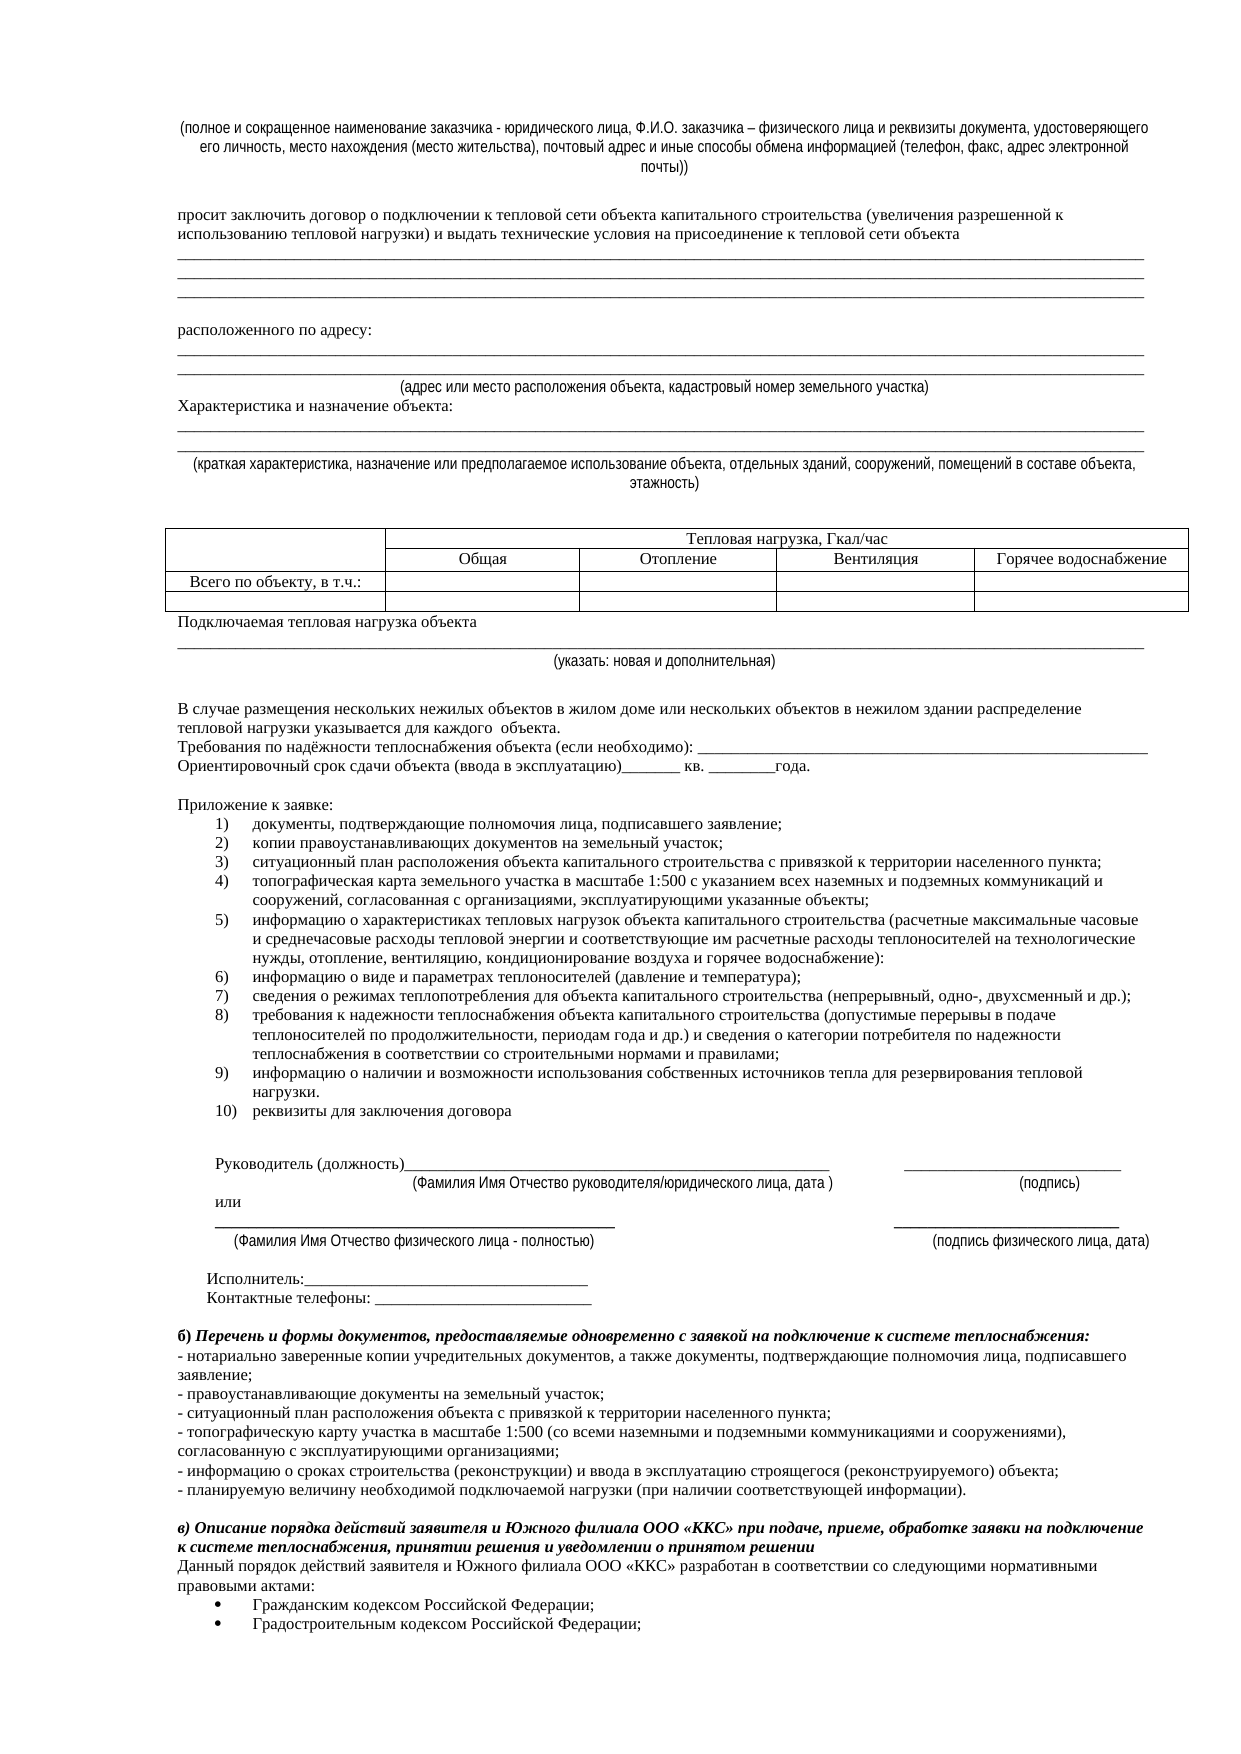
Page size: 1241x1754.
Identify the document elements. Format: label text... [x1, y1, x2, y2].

text Данный порядок действий заявителя и Южного филиала ООО «ККС» разработан в соответствии со следующими нормативными правовыми актами: [177, 1556, 1152, 1594]
text - планируемую величину необходимой подключаемой нагрузки (при наличии соответствующей информации). [177, 1479, 1152, 1499]
list требования к надежности теплоснабжения объекта капитального строительства (допустимые перерывы в подаче теплоносителей по продолжительности, периодам года и др.) и сведения о категории потребителя по надежности теплоснабжения в соответствии со строительными нормами и правилами; [215, 1005, 1152, 1063]
table_cell [777, 572, 974, 591]
table_cell Всего по объекту, в т.ч.: [166, 572, 385, 591]
table_cell [166, 592, 385, 611]
text (полное и сокращенное наименование заказчика - юридического лица, Ф.И.О. заказчика – физического лица и реквизиты документа, удостоверяющего его личность, место нахождения (место жительства), почтовый адрес и иные способы обмена информацией (телефон, факс, адрес электронной почты)) [177, 118, 1152, 176]
text Характеристика и назначение объекта: [177, 396, 1152, 415]
table_cell Вентиляция [777, 549, 974, 571]
list информацию о наличии и возможности использования собственных источников тепла для резервирования тепловой нагрузки. [215, 1063, 1152, 1101]
table_cell Общая [386, 549, 579, 571]
table_cell [777, 592, 974, 611]
list реквизиты для заключения договора [215, 1101, 1152, 1120]
table_cell [580, 592, 776, 611]
text (указать: новая и дополнительная) [177, 651, 1152, 670]
text Контактные телефоны: __________________________ [177, 1288, 1152, 1307]
table_cell [975, 592, 1188, 611]
list информацию о виде и параметрах теплоносителей (давление и температура); [215, 967, 1152, 986]
text Руководитель (должность)___________________________________________________ __________________________ [215, 1154, 1152, 1173]
table_header [166, 529, 385, 571]
text (краткая характеристика, назначение или предполагаемое использование объекта, отдельных зданий, сооружений, помещений в составе объекта, этажность) [177, 453, 1152, 492]
text б) Перечень и формы документов, предоставляемые одновременно с заявкой на подключение к системе теплоснабжения: [177, 1326, 1152, 1345]
text расположенного по адресу: [177, 319, 1152, 338]
list сведения о режимах теплопотребления для объекта капитального строительства (непрерывный, одно-, двухсменный и др.); [215, 986, 1152, 1005]
list ситуационный план расположения объекта капитального строительства с привязкой к территории населенного пункта; [215, 852, 1152, 871]
text Ориентировочный срок сдачи объекта (ввода в эксплуатацию)_______ кв. ________года. [177, 756, 1152, 775]
list Градостроительным кодексом Российской Федерации; [215, 1614, 1152, 1633]
text (Фамилия Имя Отчество физического лица - полностью) (подпись физического лица, дата) [215, 1230, 1152, 1249]
table_cell Горячее водоснабжение [975, 549, 1188, 571]
text Приложение к заявке: [177, 794, 1152, 813]
table_cell Отопление [580, 549, 776, 571]
list топографическая карта земельного участка в масштабе 1:500 с указанием всех наземных и подземных коммуникаций и сооружений, согласованная с организациями, эксплуатирующими указанные объекты; [215, 871, 1152, 909]
text В случае размещения нескольких нежилых объектов в жилом доме или нескольких объектов в нежилом здании распределение тепловой нагрузки указывается для каждого объекта. [177, 698, 1152, 737]
list копии правоустанавливающих документов на земельный участок; [215, 833, 1152, 852]
text (адрес или место расположения объекта, кадастровый номер земельного участка) [177, 377, 1152, 396]
table_cell [975, 572, 1188, 591]
text - ситуационный план расположения объекта с привязкой к территории населенного пункта; [177, 1403, 1152, 1422]
text просит заключить договор о подключении к тепловой сети объекта капитального строительства (увеличения разрешенной к использованию тепловой нагрузки) и выдать технические условия на присоединение к тепловой сети объекта ____________________________________________________________________________________________________________________________________________________________________________________________________________________________________________________________________________________________________________________________________________________________ [177, 204, 1152, 300]
table_cell [386, 592, 579, 611]
table_cell [386, 572, 579, 591]
text - информацию о сроках строительства (реконструкции) и ввода в эксплуатацию строящегося (реконструируемого) объекта; [177, 1460, 1152, 1479]
text или [215, 1192, 1152, 1211]
text ____________________________________________________________________________________________________________________ [177, 631, 1152, 651]
table_cell [580, 572, 776, 591]
text ________________________________________________ ___________________________ [215, 1211, 1152, 1230]
list Гражданским кодексом Российской Федерации; [215, 1594, 1152, 1614]
text - топографическую карту участка в масштабе 1:500 (со всеми наземными и подземными коммуникациями и сооружениями), согласованную с эксплуатирующими организациями; [177, 1422, 1152, 1460]
text (Фамилия Имя Отчество руководителя/юридического лица, дата ) (подпись) [215, 1173, 1152, 1192]
text Подключаемая тепловая нагрузка объекта [177, 612, 1152, 631]
text Требования по надёжности теплоснабжения объекта (если необходимо): ______________________________________________________ [177, 737, 1152, 756]
table_header Тепловая нагрузка, Гкал/час [386, 529, 1188, 548]
list документы, подтверждающие полномочия лица, подписавшего заявление; [215, 813, 1152, 833]
text - нотариально заверенные копии учредительных документов, а также документы, подтверждающие полномочия лица, подписавшего заявление; [177, 1345, 1152, 1384]
text - правоустанавливающие документы на земельный участок; [177, 1384, 1152, 1403]
text в) Описание порядка действий заявителя и Южного филиала ООО «ККС» при подаче, приеме, обработке заявки на подключение к системе теплоснабжения, принятии решения и уведомлении о принятом решении [177, 1518, 1152, 1556]
text Исполнитель:__________________________________ [177, 1269, 1152, 1288]
list информацию о характеристиках тепловых нагрузок объекта капитального строительства (расчетные максимальные часовые и среднечасовые расходы тепловой энергии и соответствующие им расчетные расходы теплоносителей на технологические нужды, отопление, вентиляцию, кондиционирование воздуха и горячее водоснабжение): [215, 909, 1152, 967]
